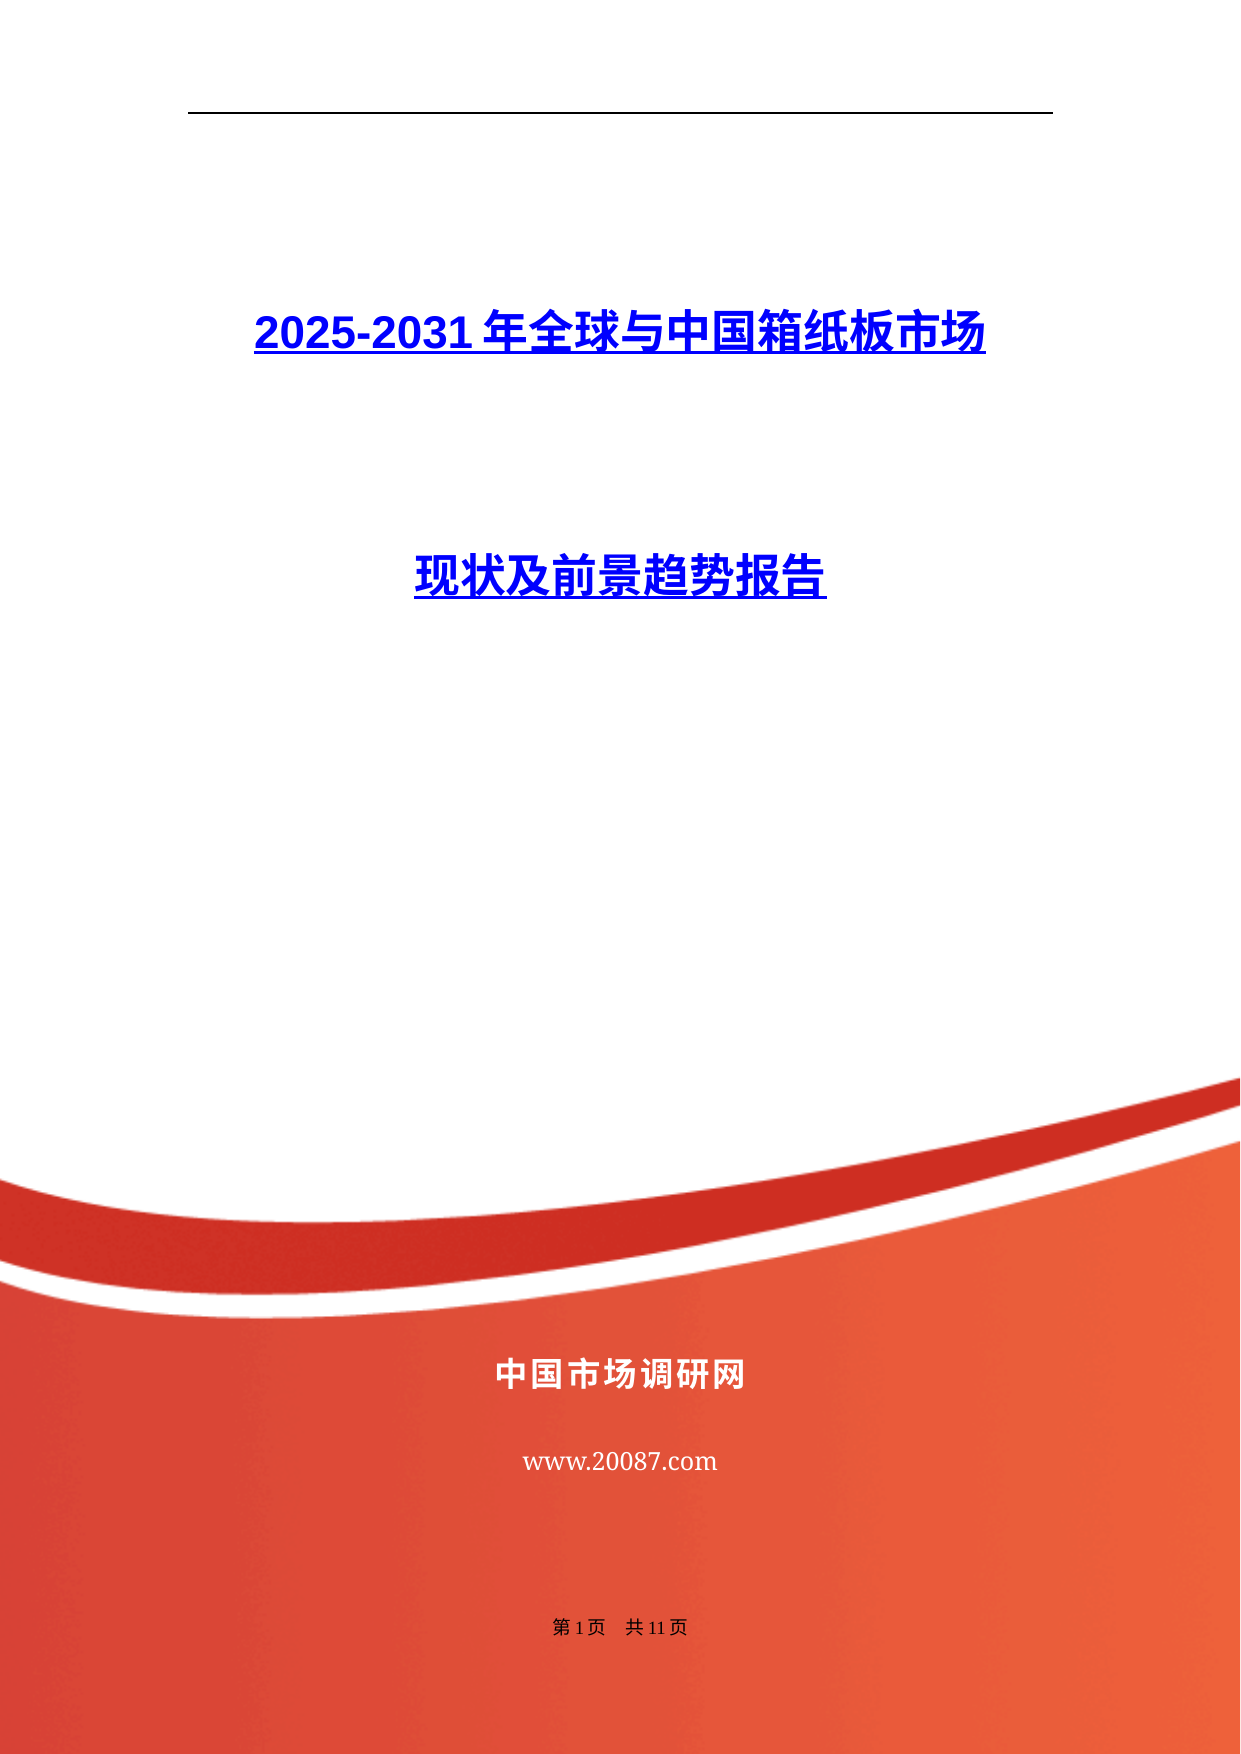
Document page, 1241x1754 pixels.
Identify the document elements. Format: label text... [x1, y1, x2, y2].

table_header 2025-2031年全球与中国箱纸板市场现状及前景趋势报告 [188, 207, 1053, 773]
text www.20087.com [187, 1428, 1053, 1493]
picture [0, 1006, 1241, 1754]
subtitle 中国市场调研网 [187, 1339, 1053, 1404]
